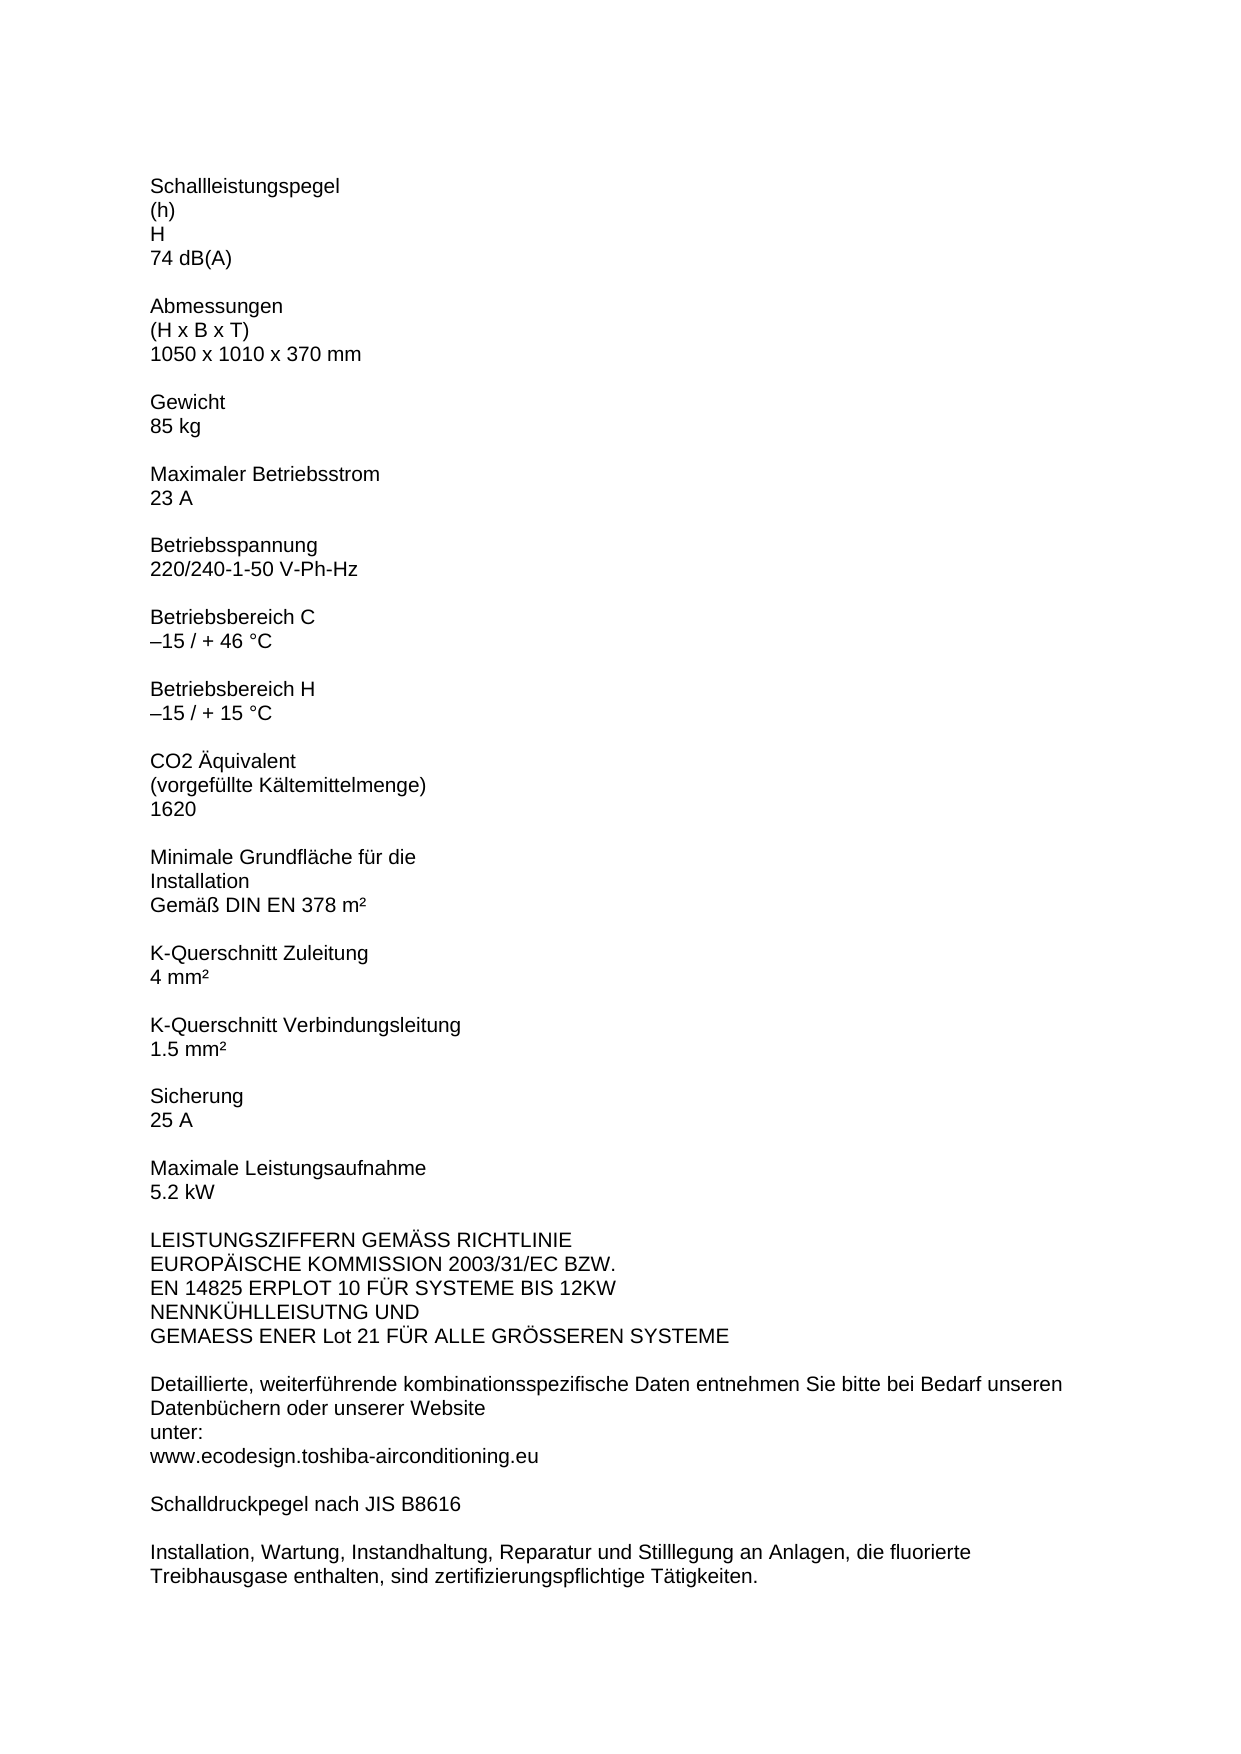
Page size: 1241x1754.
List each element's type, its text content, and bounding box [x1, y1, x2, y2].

text 74 dB(A) [150, 246, 1090, 270]
text Abmessungen [150, 294, 1090, 318]
text Betriebsbereich H [150, 677, 1090, 701]
text –15 / + 15 °C [150, 701, 1090, 725]
text unter: [150, 1420, 1090, 1444]
text H [150, 222, 1090, 246]
text –15 / + 46 °C [150, 629, 1090, 653]
text 1050 x 1010 x 370 mm [150, 342, 1090, 366]
text Gewicht [150, 389, 1090, 413]
text 220/240-1-50 V-Ph-Hz [150, 557, 1090, 581]
text Schalldruckpegel nach JIS B8616 [150, 1492, 1090, 1516]
text Installation, Wartung, Instandhaltung, Reparatur und Stilllegung an Anlagen, die fluorierte Treibhausgase enthalten, sind zertifizierungspflichtige Tätigkeiten. [150, 1539, 1090, 1587]
text K-Querschnitt Zuleitung [150, 941, 1090, 964]
text EN 14825 ERPLOT 10 FÜR SYSTEME BIS 12KW [150, 1276, 1090, 1300]
text 4 mm² [150, 964, 1090, 988]
text (vorgefüllte Kältemittelmenge) [150, 773, 1090, 797]
text (h) [150, 198, 1090, 222]
text Gemäß DIN EN 378 m² [150, 893, 1090, 917]
text CO2 Äquivalent [150, 749, 1090, 773]
text 25 A [150, 1108, 1090, 1132]
text 23 A [150, 485, 1090, 509]
text Maximale Leistungsaufnahme [150, 1156, 1090, 1180]
text www.ecodesign.toshiba-airconditioning.eu [150, 1444, 1090, 1468]
text 1620 [150, 797, 1090, 821]
text EUROPÄISCHE KOMMISSION 2003/31/EC BZW. [150, 1252, 1090, 1276]
text 85 kg [150, 413, 1090, 437]
text 1.5 mm² [150, 1036, 1090, 1060]
text Minimale Grundfläche für die [150, 845, 1090, 869]
text Schallleistungspegel [150, 174, 1090, 198]
text Maximaler Betriebsstrom [150, 461, 1090, 485]
text LEISTUNGSZIFFERN GEMÄSS RICHTLINIE [150, 1228, 1090, 1252]
text NENNKÜHLLEISUTNG UND [150, 1300, 1090, 1324]
text Betriebsspannung [150, 533, 1090, 557]
text GEMAESS ENER Lot 21 FÜR ALLE GRÖSSEREN SYSTEME [150, 1324, 1090, 1348]
text K-Querschnitt Verbindungsleitung [150, 1012, 1090, 1036]
text Sicherung [150, 1084, 1090, 1108]
text Installation [150, 869, 1090, 893]
text Betriebsbereich C [150, 605, 1090, 629]
text (H x B x T) [150, 318, 1090, 342]
text 5.2 kW [150, 1180, 1090, 1204]
text Detaillierte, weiterführende kombinationsspezifische Daten entnehmen Sie bitte bei Bedarf unseren Datenbüchern oder unserer Website [150, 1372, 1090, 1420]
